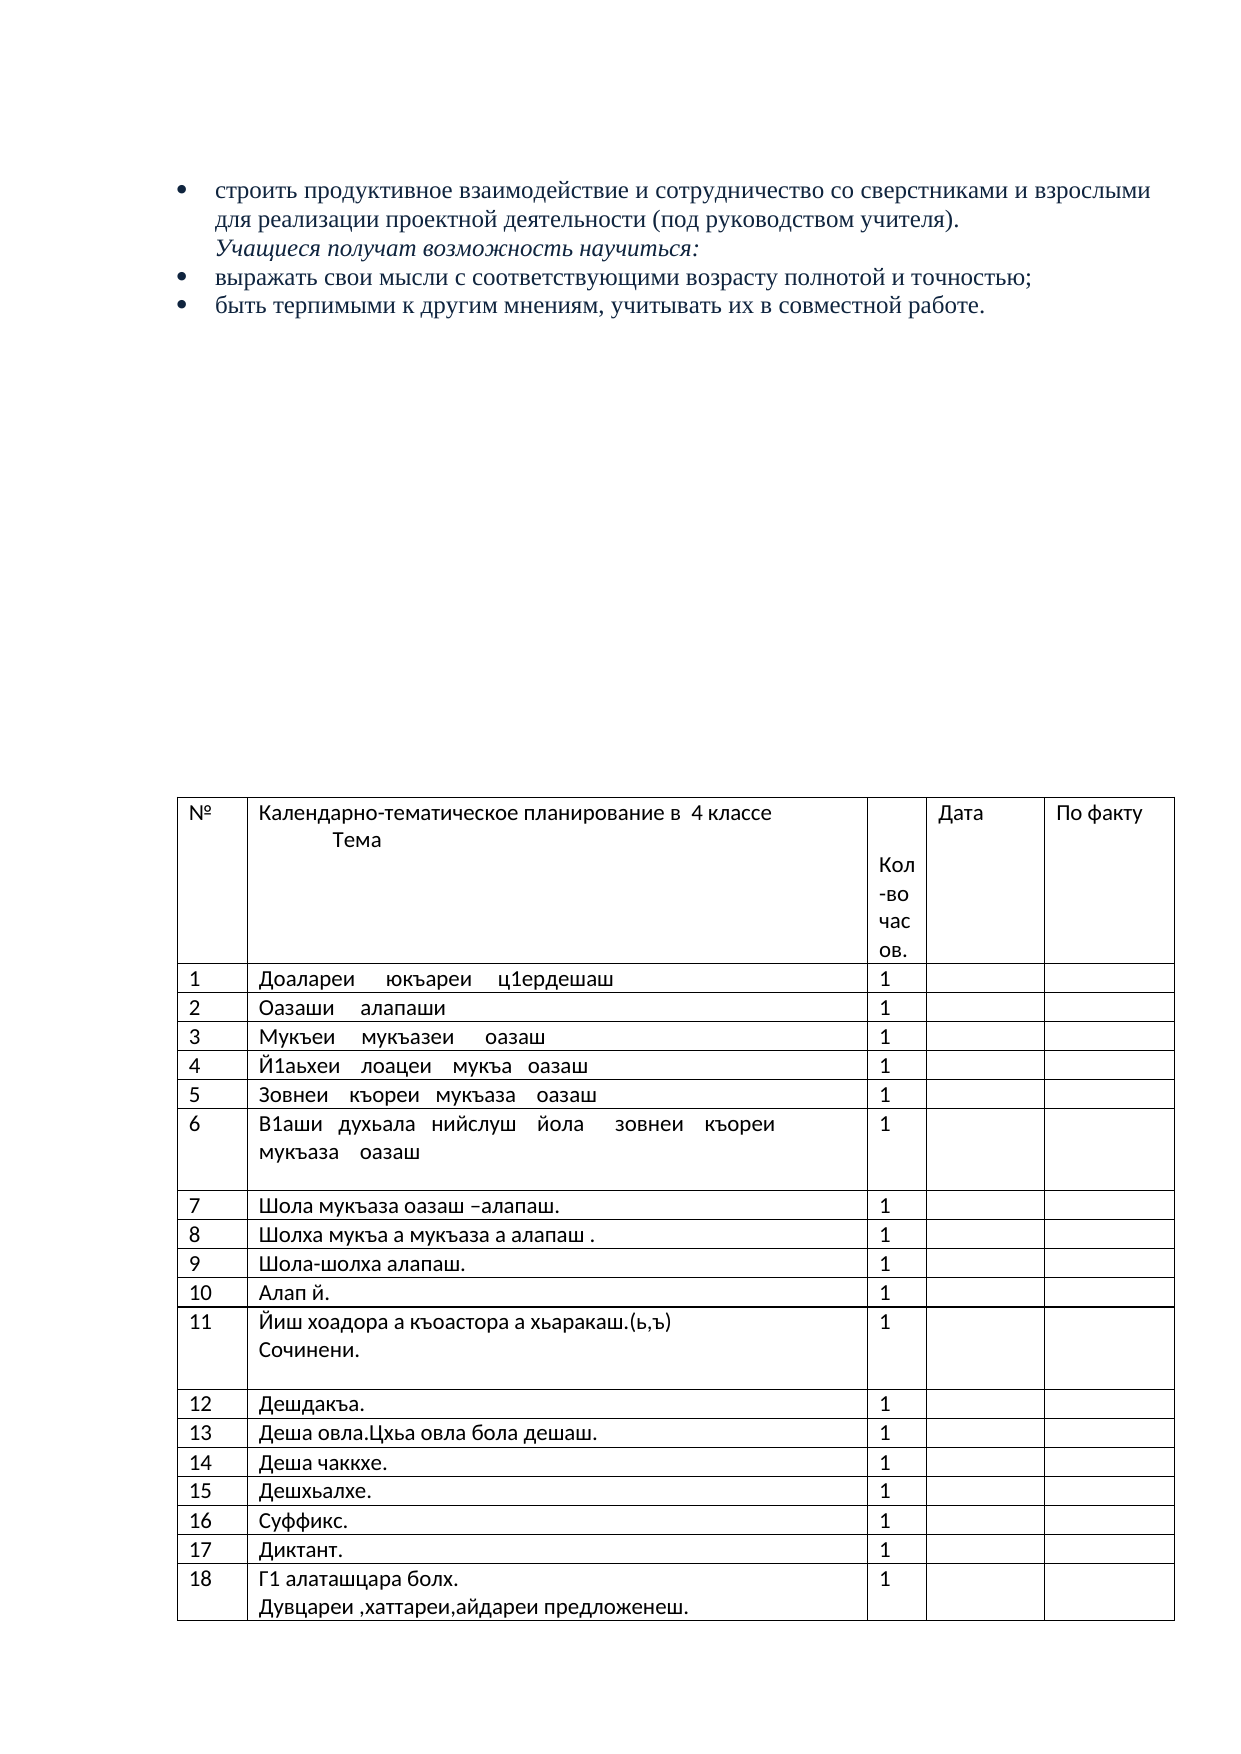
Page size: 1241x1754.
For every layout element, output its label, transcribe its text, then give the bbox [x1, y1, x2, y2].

table_cell Деша чаккхе. [248, 1448, 867, 1476]
table_cell Й1аьхеи лоацеи мукъа оазаш [248, 1051, 867, 1079]
table_cell [1045, 1278, 1174, 1306]
table_cell 1 [868, 1390, 926, 1417]
table_cell [927, 1535, 1044, 1563]
table_cell 5 [178, 1080, 247, 1108]
table_cell [927, 1448, 1044, 1476]
table_cell 1 [868, 993, 926, 1021]
table_cell 12 [178, 1390, 247, 1417]
table_cell [927, 1022, 1044, 1050]
table_cell [927, 1477, 1044, 1505]
table_cell 1 [868, 1249, 926, 1277]
table_cell 11 [178, 1308, 247, 1388]
table_cell Дешдакъа. [248, 1390, 867, 1417]
table_cell 10 [178, 1278, 247, 1306]
table_cell 3 [178, 1022, 247, 1050]
table_cell 17 [178, 1535, 247, 1563]
table_cell [927, 1506, 1044, 1534]
table_cell [1045, 964, 1174, 992]
table_cell 1 [868, 1535, 926, 1563]
table_cell 9 [178, 1249, 247, 1277]
table_cell Мукъеи мукъазеи оазаш [248, 1022, 867, 1050]
table_cell [927, 1080, 1044, 1108]
table_cell 1 [868, 1506, 926, 1534]
table_cell [1045, 1308, 1174, 1388]
table_cell [927, 1278, 1044, 1306]
table_cell [927, 1220, 1044, 1248]
table_cell [1045, 1448, 1174, 1476]
table_cell 1 [868, 1022, 926, 1050]
table_cell [927, 1390, 1044, 1417]
table_cell 1 [868, 1220, 926, 1248]
table_cell [1045, 1419, 1174, 1447]
table_cell 1 [868, 1278, 926, 1306]
table_cell Суффикс. [248, 1506, 867, 1534]
table_cell Доалареи юкъареи ц1ердешаш [248, 964, 867, 992]
table_cell 15 [178, 1477, 247, 1505]
table_cell [1045, 1191, 1174, 1219]
table_cell 1 [868, 1080, 926, 1108]
table_cell 1 [178, 964, 247, 992]
table_cell [1045, 1506, 1174, 1534]
table_cell Дешхьалхе. [248, 1477, 867, 1505]
table_cell Шола-шолха алапаш. [248, 1249, 867, 1277]
list выражать свои мысли с соответствующими возрасту полнотой и точностью; [177, 262, 1152, 291]
table_cell [927, 993, 1044, 1021]
table_cell Оазаши алапаши [248, 993, 867, 1021]
table_header № [178, 798, 247, 963]
table_cell [1045, 1220, 1174, 1248]
list быть терпимыми к другим мнениям, учитывать их в совместной работе. [177, 291, 1152, 319]
table_cell 14 [178, 1448, 247, 1476]
table_cell [1045, 1477, 1174, 1505]
table_cell Шолха мукъа а мукъаза а алапаш . [248, 1220, 867, 1248]
table_cell 4 [178, 1051, 247, 1079]
table_cell 18 [178, 1564, 247, 1620]
table_cell В1аши духьала нийслуш йола зовнеи къореи мукъаза оазаш [248, 1109, 867, 1190]
table_cell 1 [868, 964, 926, 992]
table_cell Шола мукъаза оазаш –алапаш. [248, 1191, 867, 1219]
table_cell 1 [868, 1564, 926, 1620]
table_cell Диктант. [248, 1535, 867, 1563]
table_cell Зовнеи къореи мукъаза оазаш [248, 1080, 867, 1108]
table_cell [1045, 1564, 1174, 1620]
table_cell 1 [868, 1109, 926, 1190]
table_cell 2 [178, 993, 247, 1021]
table_header Дата [927, 798, 1044, 963]
table_header Календарно-тематическое планирование в 4 классе Тема [248, 798, 867, 963]
table_header Кол-во часов. [868, 798, 926, 963]
text Учащиеся получат возможность научиться: [177, 233, 1152, 262]
table_cell 6 [178, 1109, 247, 1190]
table_cell [927, 1051, 1044, 1079]
table_header По факту [1045, 798, 1174, 963]
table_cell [248, 1564, 867, 1620]
table_cell 1 [868, 1477, 926, 1505]
table_cell [927, 1308, 1044, 1388]
table_cell 8 [178, 1220, 247, 1248]
table_cell [1045, 993, 1174, 1021]
table_cell [1045, 1249, 1174, 1277]
table_cell 1 [868, 1308, 926, 1388]
table_cell [927, 1191, 1044, 1219]
list строить продуктивное взаимодействие и сотрудничество со сверстниками и взрослыми для реализации проектной деятельности (под руководством учителя). [177, 176, 1152, 233]
table_cell Йиш хоадора а къоастора а хьаракаш.(ь,ъ) Сочинени. [248, 1308, 867, 1388]
table_cell Алап й. [248, 1278, 867, 1306]
table_cell [927, 1564, 1044, 1620]
table_cell 13 [178, 1419, 247, 1447]
table_cell [1045, 1022, 1174, 1050]
table_cell [1045, 1080, 1174, 1108]
table_cell [1045, 1535, 1174, 1563]
table_cell 1 [868, 1051, 926, 1079]
table_cell 1 [868, 1448, 926, 1476]
table_cell Деша овла.Цхьа овла бола дешаш. [248, 1419, 867, 1447]
table_cell [927, 1249, 1044, 1277]
table_cell [1045, 1390, 1174, 1417]
table_cell [1045, 1051, 1174, 1079]
table_cell 7 [178, 1191, 247, 1219]
table_cell 1 [868, 1191, 926, 1219]
table_cell [927, 1419, 1044, 1447]
table_cell [1045, 1109, 1174, 1190]
table_cell [927, 964, 1044, 992]
table_cell [927, 1109, 1044, 1190]
table_cell 1 [868, 1419, 926, 1447]
table_cell 16 [178, 1506, 247, 1534]
